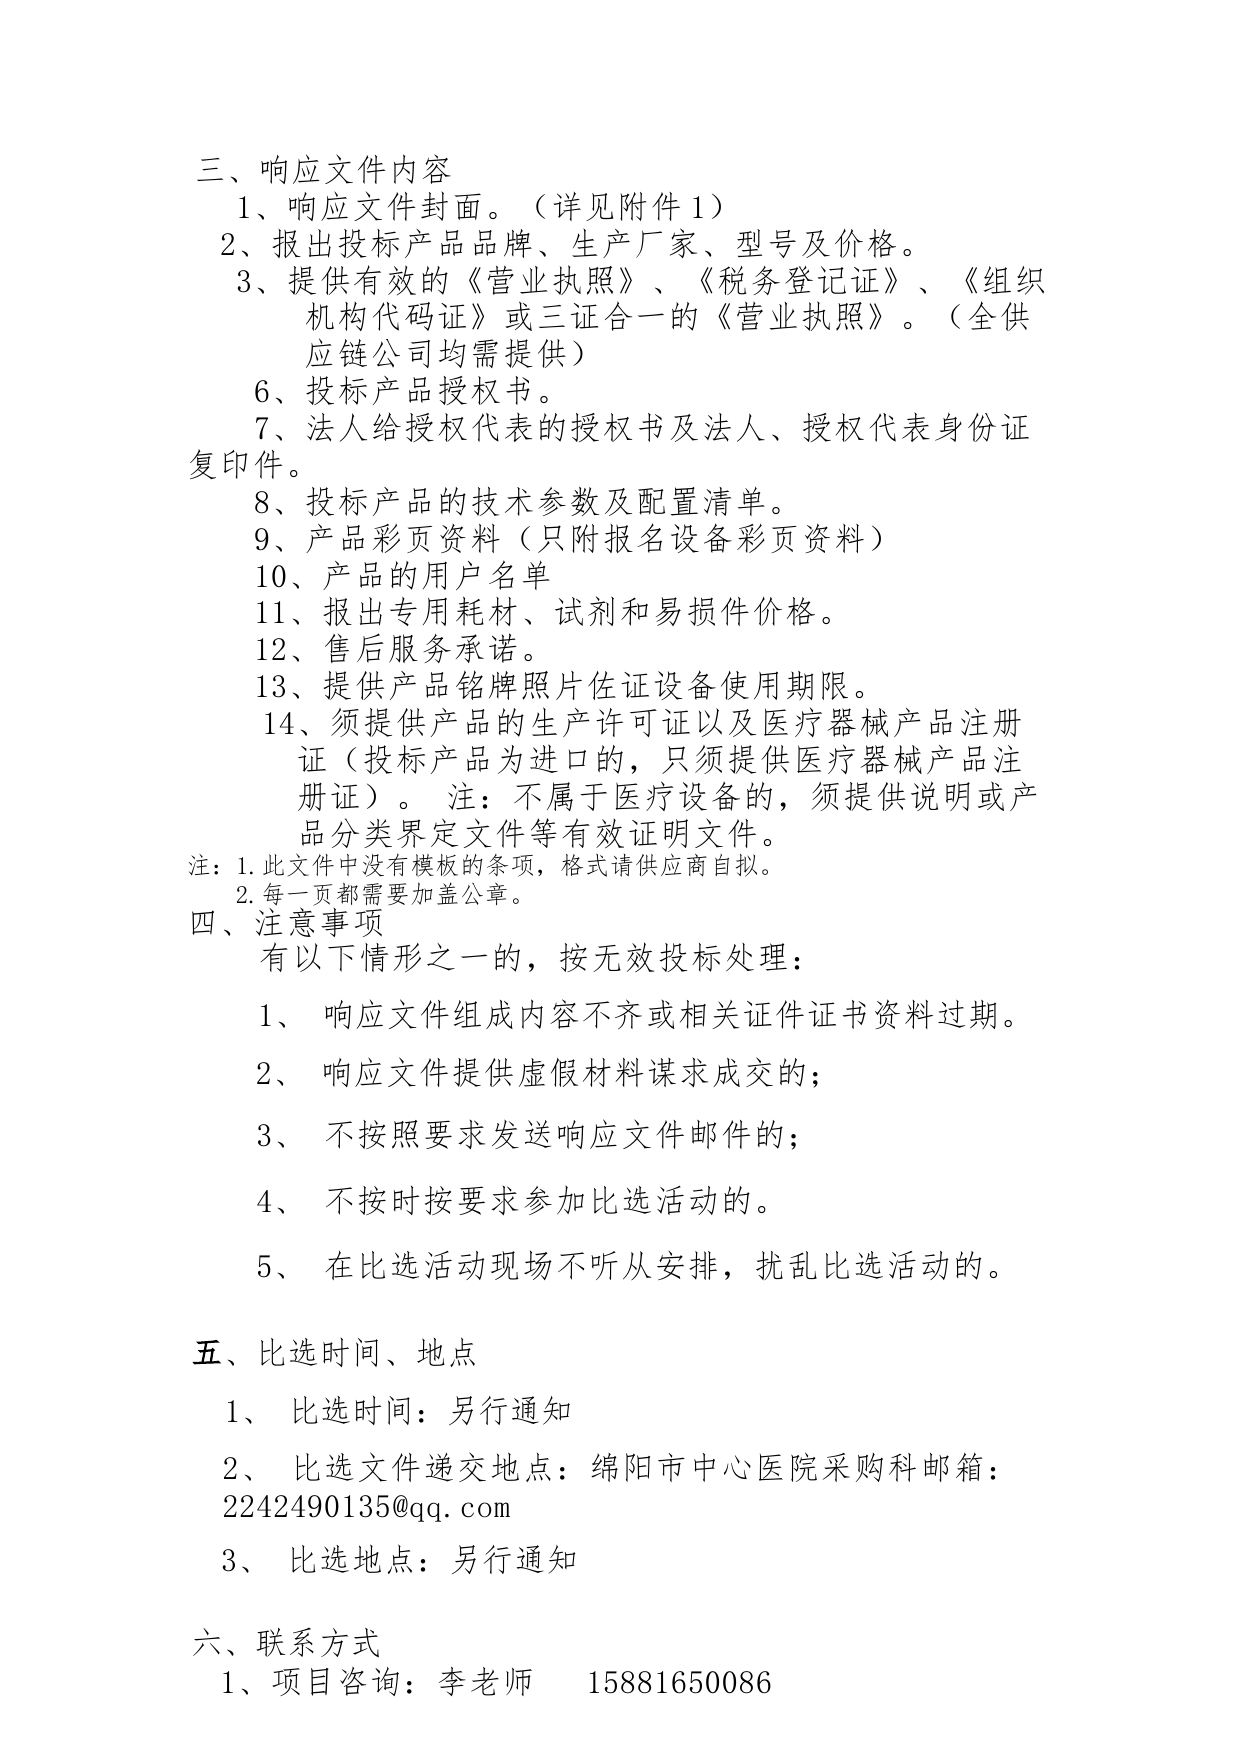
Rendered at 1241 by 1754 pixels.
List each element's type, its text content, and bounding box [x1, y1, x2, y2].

text 3、 不按照要求发送响应文件邮件的； [256, 1114, 1054, 1157]
text 11、报出专用耗材、试剂和易损件价格。 [186, 592, 1054, 628]
text 12、售后服务承诺。 [186, 628, 1054, 665]
text 2.每一页都需要加盖公章。 [186, 878, 1054, 907]
text 13、提供产品铭牌照片佐证设备使用期限。 [186, 665, 1054, 702]
text 三、响应文件内容 [193, 149, 1054, 186]
text 2、 比选文件递交地点：绵阳市中心医院采购科邮箱：2242490135@qq.com [222, 1452, 1054, 1522]
text 1、项目咨询：李老师 15881650086 [186, 1662, 1054, 1698]
text 8、投标产品的技术参数及配置清单。 [186, 481, 1054, 518]
text 1、 响应文件组成内容不齐或相关证件证书资料过期。 [258, 999, 1054, 1034]
text 9、产品彩页资料（只附报名设备彩页资料） [186, 518, 1054, 555]
text 有以下情形之一的，按无效投标处理： [190, 942, 1054, 976]
text 4、 不按时按要求参加比选活动的。 [256, 1180, 1054, 1223]
text 3、 比选地点：另行通知 [221, 1544, 1054, 1579]
text 2、报出投标产品品牌、生产厂家、型号及价格。 [186, 223, 1054, 260]
text 7、法人给授权代表的授权书及法人、授权代表身份证复印件。 [186, 407, 1054, 481]
text 六、联系方式 [191, 1627, 1054, 1662]
text 5、 在比选活动现场不听从安排，扰乱比选活动的。 [256, 1246, 1054, 1289]
text 五、比选时间、地点 [191, 1337, 1054, 1372]
text 注：1.此文件中没有模板的条项，格式请供应商自拟。 [186, 850, 1054, 878]
text 10、产品的用户名单 [186, 555, 1054, 592]
text 6、投标产品授权书。 [186, 370, 1054, 407]
text 1、响应文件封面。（详见附件1） [236, 186, 1054, 223]
text 1、 比选时间：另行通知 [224, 1394, 1054, 1429]
text 3、提供有效的《营业执照》、《税务登记证》、《组织机构代码证》或三证合一的《营业执照》。（全供应链公司均需提供） [236, 260, 1054, 370]
text 2、 响应文件提供虚假材料谋求成交的； [256, 1057, 1054, 1092]
text 四、注意事项 [186, 907, 1054, 942]
text 14、须提供产品的生产许可证以及医疗器械产品注册证（投标产品为进口的，只须提供医疗器械产品注册证）。 注：不属于医疗设备的，须提供说明或产品分类界定文件等有效证明文件。 [262, 702, 1054, 850]
